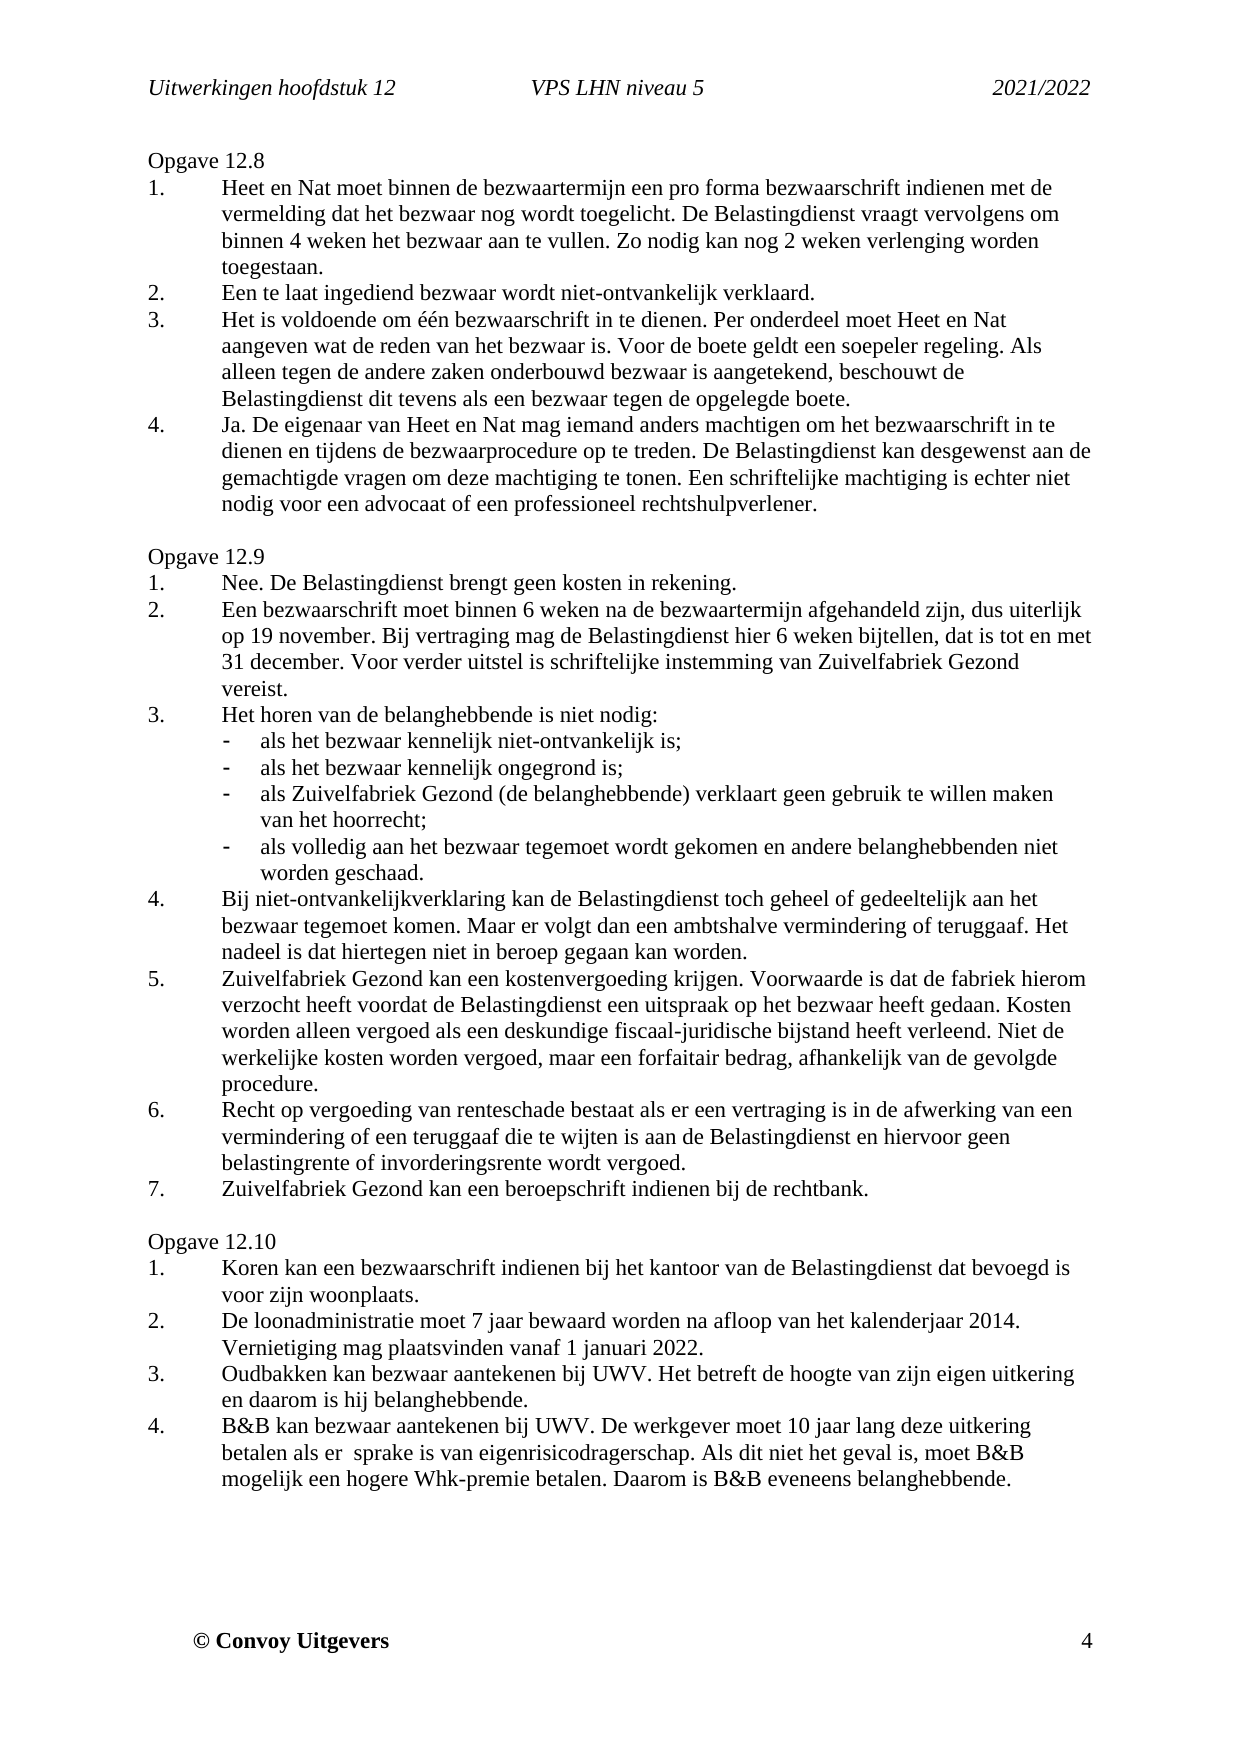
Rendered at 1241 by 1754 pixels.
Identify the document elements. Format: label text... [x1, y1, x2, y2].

text 2. Een bezwaarschrift moet binnen 6 weken na de bezwaartermijn afgehandeld zijn, dus uiterlijk op 19 november. Bij vertraging mag de Belastingdienst hier 6 weken bijtellen, dat is tot en met 31 december. Voor verder uitstel is schriftelijke instemming van Zuivelfabriek Gezond vereist. [148, 596, 1093, 701]
text 1. Nee. De Belastingdienst brengt geen kosten in rekening. [148, 569, 1093, 596]
text 3. Het is voldoende om één bezwaarschrift in te dienen. Per onderdeel moet Heet en Nat aangeven wat de reden van het bezwaar is. Voor de boete geldt een soepeler regeling. Als alleen tegen de andere zaken onderbouwd bezwaar is aangetekend, beschouwt de Belastingdienst dit tevens als een bezwaar tegen de opgelegde boete. [148, 306, 1093, 411]
text Opgave 12.9 [148, 543, 1093, 569]
text 2. De loonadministratie moet 7 jaar bewaard worden na afloop van het kalenderjaar 2014. Vernietiging mag plaatsvinden vanaf 1 januari 2022. [148, 1307, 1093, 1360]
list als Zuivelfabriek Gezond (de belanghebbende) verklaart geen gebruik te willen maken van het hoorrecht; [223, 780, 1093, 833]
text 4. Bij niet-ontvankelijkverklaring kan de Belastingdienst toch geheel of gedeeltelijk aan het bezwaar tegemoet komen. Maar er volgt dan een ambtshalve vermindering of teruggaaf. Het nadeel is dat hiertegen niet in beroep gegaan kan worden. [148, 886, 1093, 964]
list als het bezwaar kennelijk niet-ontvankelijk is; [223, 727, 1093, 754]
list als volledig aan het bezwaar tegemoet wordt gekomen en andere belanghebbenden niet worden geschaad. [223, 833, 1093, 886]
text 4. Ja. De eigenaar van Heet en Nat mag iemand anders machtigen om het bezwaarschrift in te dienen en tijdens de bezwaarprocedure op te treden. De Belastingdienst kan desgewenst aan de gemachtigde vragen om deze machtiging te tonen. Een schriftelijke machtiging is echter niet nodig voor een advocaat of een professioneel rechtshulpverlener. [148, 411, 1093, 517]
text 3. Oudbakken kan bezwaar aantekenen bij UWV. Het betreft de hoogte van zijn eigen uitkering en daarom is hij belanghebbende. [148, 1360, 1093, 1413]
text 3. Het horen van de belanghebbende is niet nodig: [148, 701, 1093, 727]
text 1. Koren kan een bezwaarschrift indienen bij het kantoor van de Belastingdienst dat bevoegd is voor zijn woonplaats. [148, 1254, 1093, 1307]
text 1. Heet en Nat moet binnen de bezwaartermijn een pro forma bezwaarschrift indienen met de vermelding dat het bezwaar nog wordt toegelicht. De Belastingdienst vraagt vervolgens om binnen 4 weken het bezwaar aan te vullen. Zo nodig kan nog 2 weken verlenging worden toegestaan. [148, 174, 1093, 279]
text 2. Een te laat ingediend bezwaar wordt niet-ontvankelijk verklaard. [148, 279, 1093, 306]
text 6. Recht op vergoeding van renteschade bestaat als er een vertraging is in de afwerking van een vermindering of een teruggaaf die te wijten is aan de Belastingdienst en hiervoor geen belastingrente of invorderingsrente wordt vergoed. [148, 1096, 1093, 1175]
text Opgave 12.8 [148, 148, 1093, 174]
text 7. Zuivelfabriek Gezond kan een beroepschrift indienen bij de rechtbank. [148, 1175, 1093, 1202]
text 5. Zuivelfabriek Gezond kan een kostenvergoeding krijgen. Voorwaarde is dat de fabriek hierom verzocht heeft voordat de Belastingdienst een uitspraak op het bezwaar heeft gedaan. Kosten worden alleen vergoed als een deskundige fiscaal-juridische bijstand heeft verleend. Niet de werkelijke kosten worden vergoed, maar een forfaitair bedrag, afhankelijk van de gevolgde procedure. [148, 964, 1093, 1096]
list als het bezwaar kennelijk ongegrond is; [223, 754, 1093, 780]
text 4. B&B kan bezwaar aantekenen bij UWV. De werkgever moet 10 jaar lang deze uitkering betalen als er sprake is van eigenrisicodragerschap. Als dit niet het geval is, moet B&B mogelijk een hogere Whk-premie betalen. Daarom is B&B eveneens belanghebbende. [148, 1413, 1093, 1492]
text Opgave 12.10 [148, 1228, 1093, 1254]
